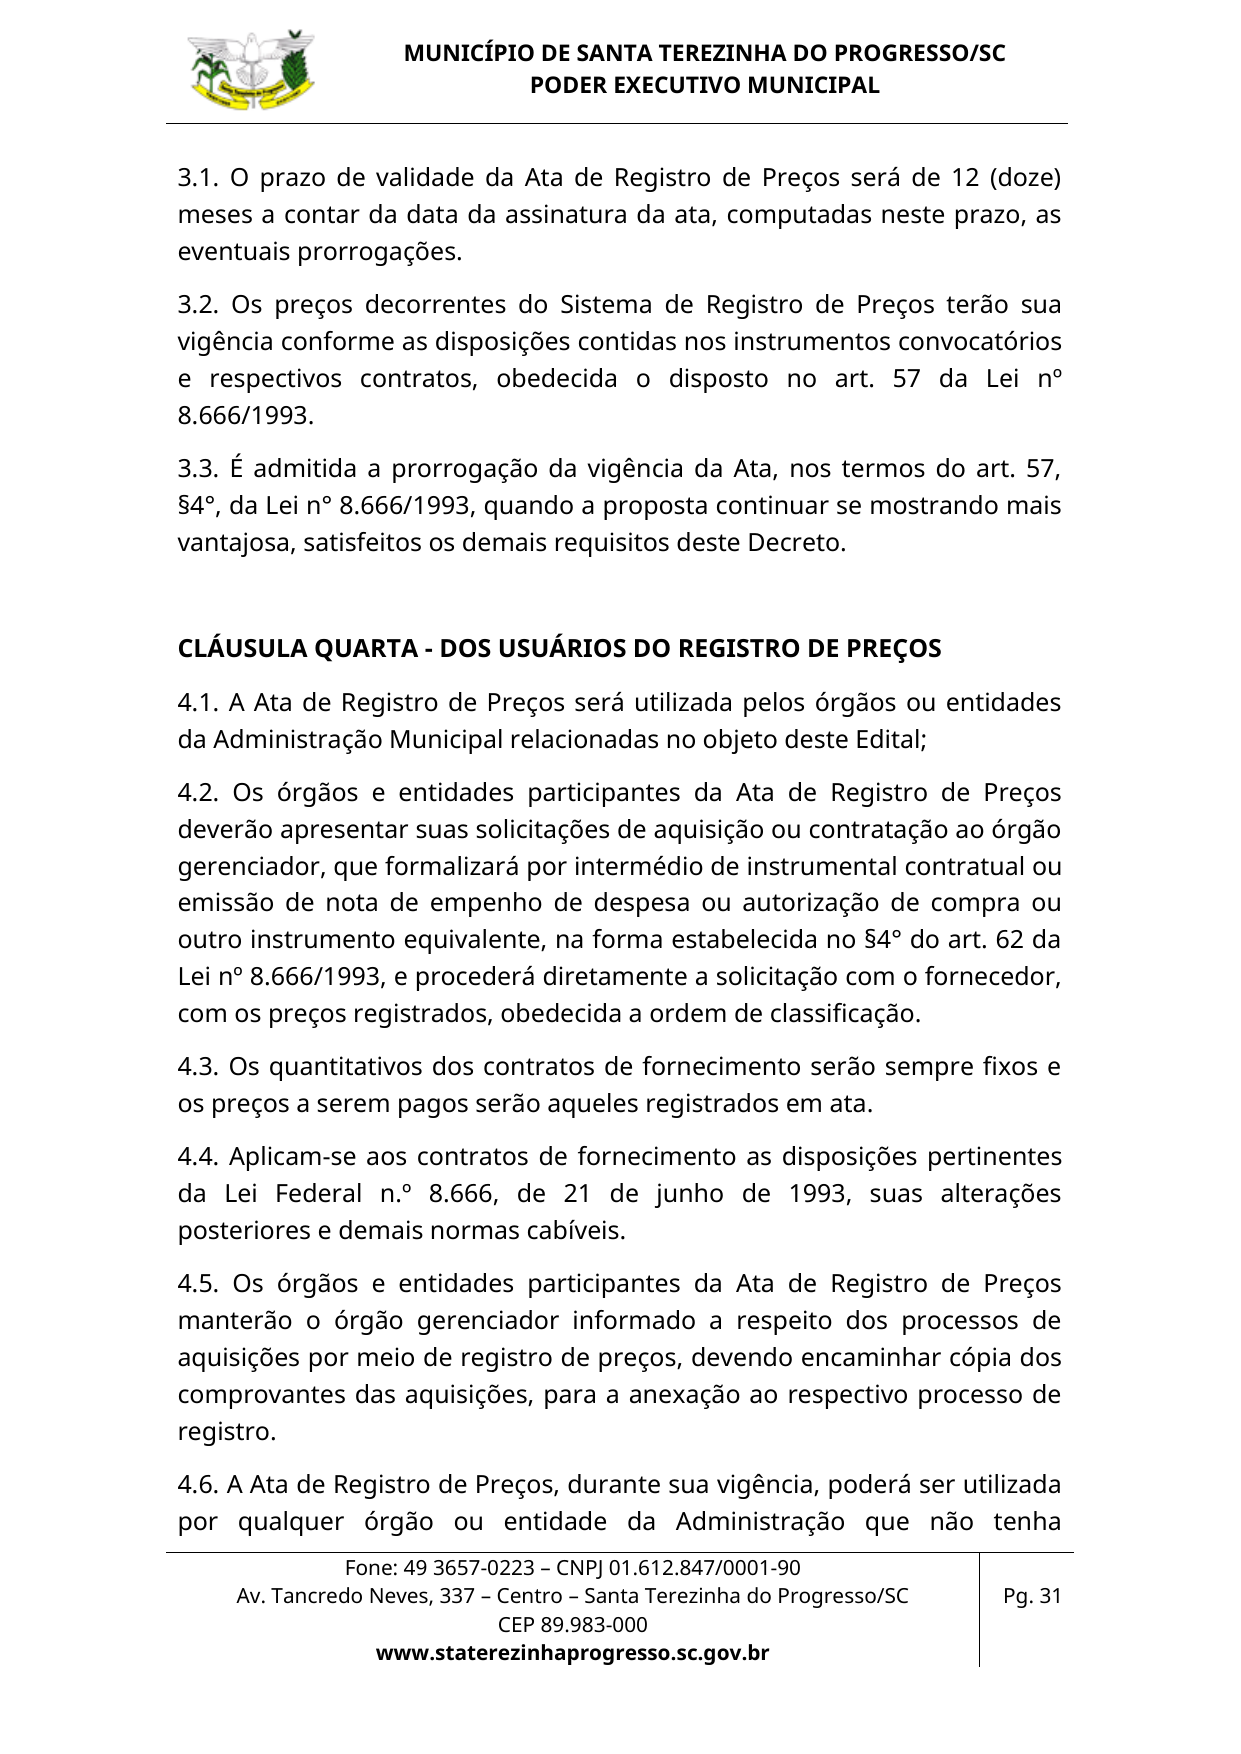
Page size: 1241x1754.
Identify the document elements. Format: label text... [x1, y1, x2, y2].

text 3.1. O prazo de validade da Ata de Registro de Preços será de 12 (doze) meses a contar da data da assinatura da ata, computadas neste prazo, as eventuais prorrogações. [177, 160, 1063, 268]
text 3.2. Os preços decorrentes do Sistema de Registro de Preços terão sua vigência conforme as disposições contidas nos instrumentos convocatórios e respectivos contratos, obedecida o disposto no art. 57 da Lei nº 8.666/1993. [177, 287, 1063, 431]
text 4.3. Os quantitativos dos contratos de fornecimento serão sempre fixos e os preços a serem pagos serão aqueles registrados em ata. [177, 1049, 1063, 1120]
picture [177, 14, 329, 123]
text 4.1. A Ata de Registro de Preços será utilizada pelos órgãos ou entidades da Administração Municipal relacionadas no objeto deste Edital; [177, 684, 1063, 755]
text 4.5. Os órgãos e entidades participantes da Ata de Registro de Preços manterão o órgão gerenciador informado a respeito dos processos de aquisições por meio de registro de preços, devendo encaminhar cópia dos comprovantes das aquisições, para a anexação ao respectivo processo de registro. [177, 1266, 1063, 1447]
text CLÁUSULA QUARTA - DOS USUÁRIOS DO REGISTRO DE PREÇOS [177, 631, 1063, 665]
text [177, 1467, 1063, 1537]
text 4.4. Aplicam-se aos contratos de fornecimento as disposições pertinentes da Lei Federal n.º 8.666, de 21 de junho de 1993, suas alterações posteriores e demais normas cabíveis. [177, 1139, 1063, 1247]
text 4.2. Os órgãos e entidades participantes da Ata de Registro de Preços deverão apresentar suas solicitações de aquisição ou contratação ao órgão gerenciador, que formalizará por intermédio de instrumental contratual ou emissão de nota de empenho de despesa ou autorização de compra ou outro instrumento equivalente, na forma estabelecida no §4° do art. 62 da Lei nº 8.666/1993, e procederá diretamente a solicitação com o fornecedor, com os preços registrados, obedecida a ordem de classificação. [177, 775, 1063, 1029]
text 3.3. É admitida a prorrogação da vigência da Ata, nos termos do art. 57, §4°, da Lei n° 8.666/1993, quando a proposta continuar se mostrando mais vantajosa, satisfeitos os demais requisitos deste Decreto. [177, 451, 1063, 558]
